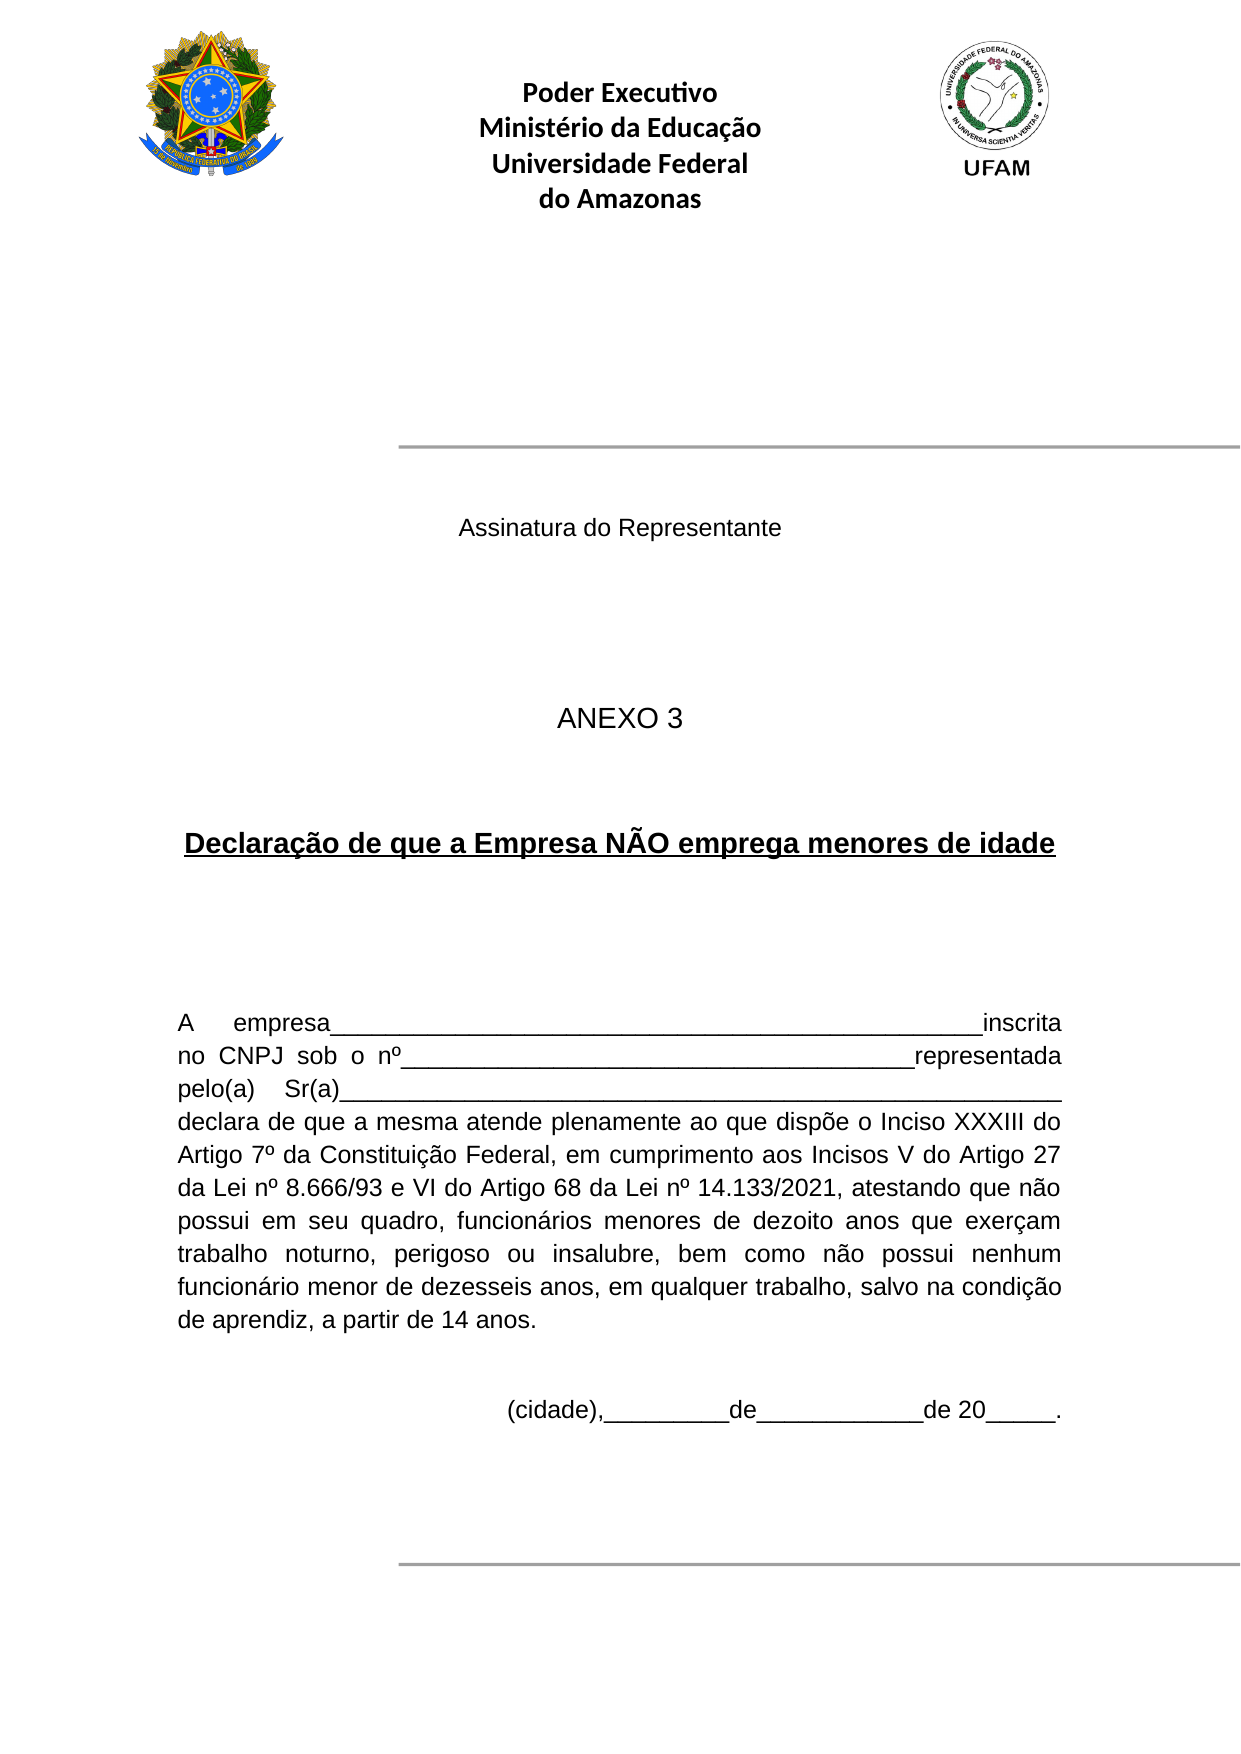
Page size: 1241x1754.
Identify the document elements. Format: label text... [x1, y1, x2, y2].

text Assinatura do Representante [177, 513, 1063, 541]
text A empresa_______________________________________________inscrita no CNPJ sob o nº_____________________________________representada pelo(a) Sr(a)____________________________________________________ declara de que a mesma atende plenamente ao que dispõe o Inciso XXXIII do Artigo 7º da Constituição Federal, em cumprimento aos Incisos V do Artigo 27 da Lei nº 8.666/93 e VI do Artigo 68 da Lei nº 14.133/2021, atestando que não possui em seu quadro, funcionários menores de dezoito anos que exerçam trabalho noturno, perigoso ou insalubre, bem como não possui nenhum funcionário menor de dezesseis anos, em qualquer trabalho, salvo na condição de aprendiz, a partir de 14 anos. [177, 1008, 1063, 1333]
text Declaração de que a Empresa NÃO emprega menores de idade [177, 826, 1063, 860]
text (cidade),_________de____________de 20_____. [177, 1395, 1063, 1424]
picture [856, 21, 1133, 192]
picture [64, 21, 358, 186]
text ANEXO 3 [177, 701, 1063, 734]
